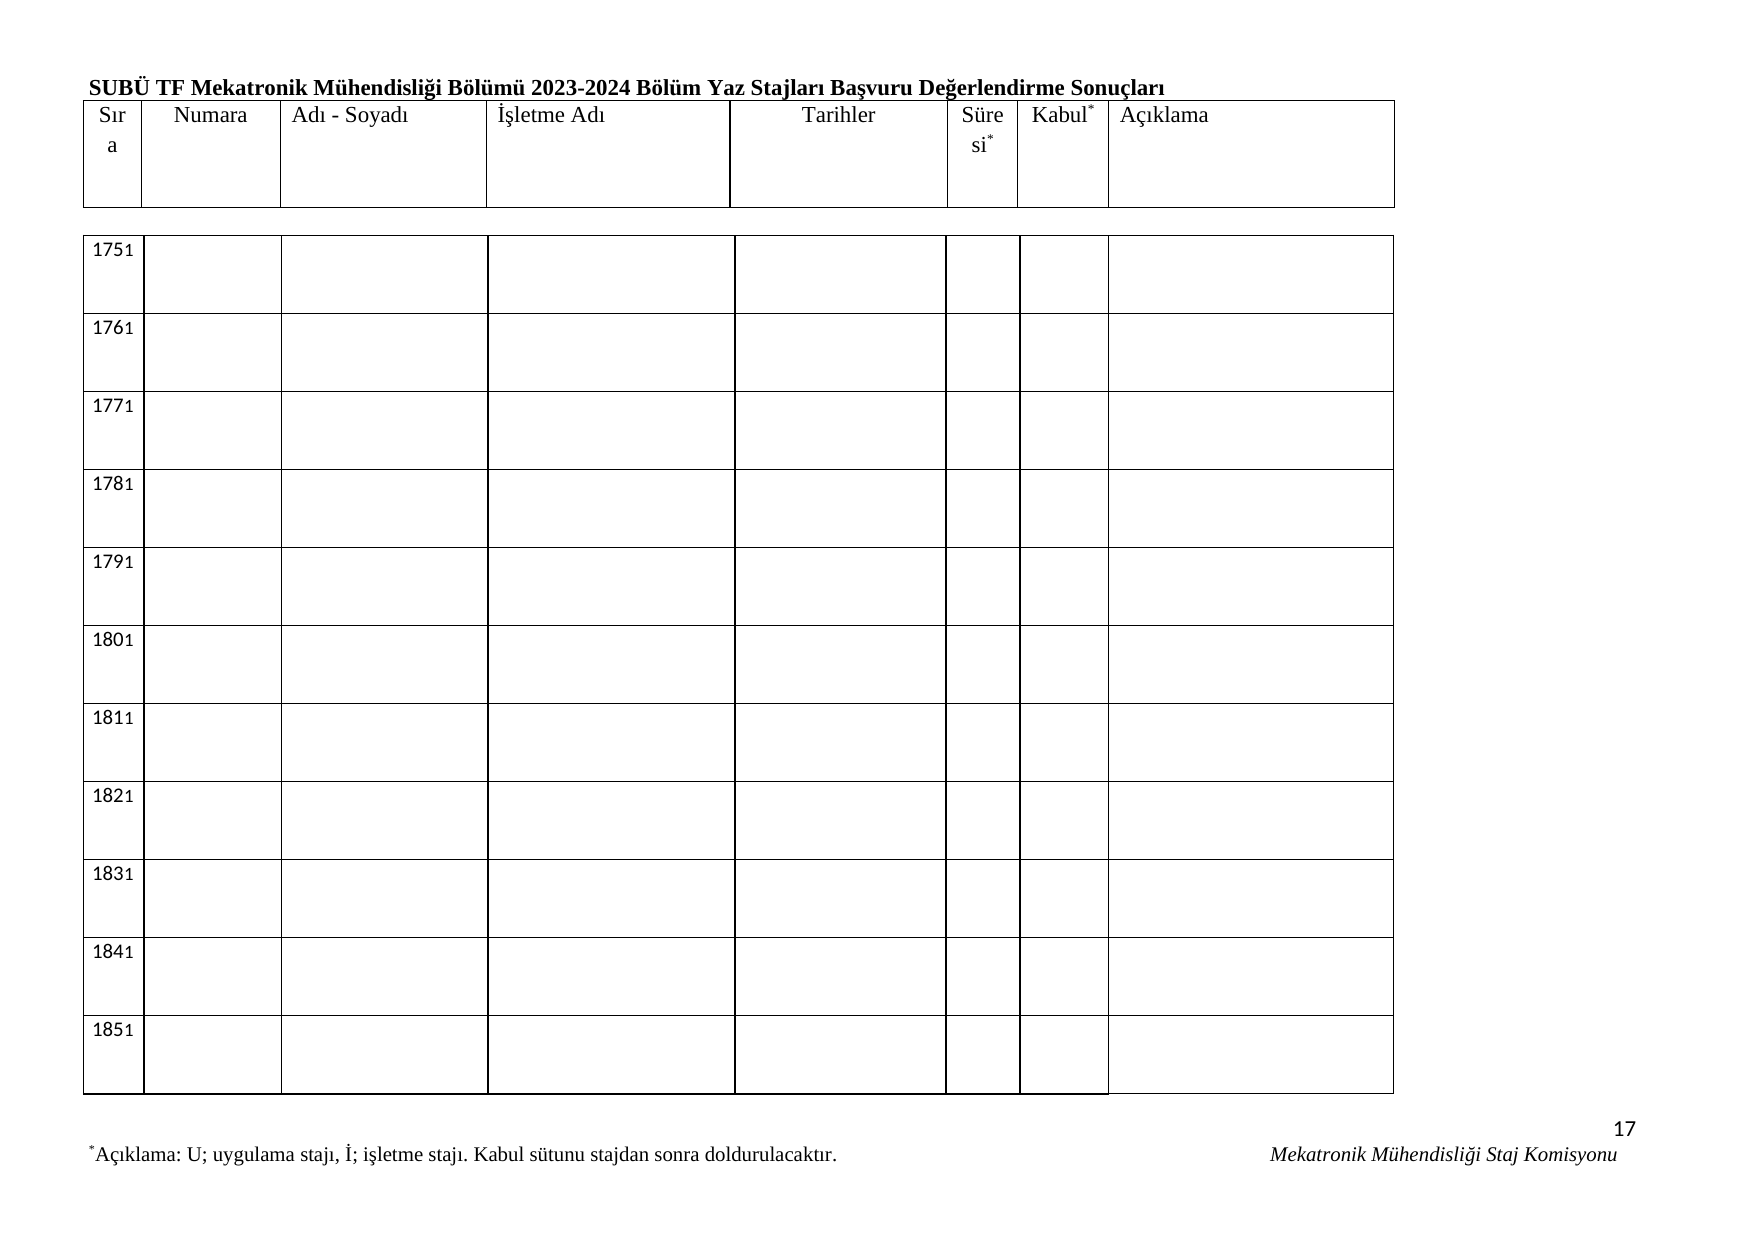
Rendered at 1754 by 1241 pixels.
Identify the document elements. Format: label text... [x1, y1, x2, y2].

table_cell [947, 1016, 1019, 1093]
table_cell 177 [84, 392, 143, 469]
table_cell [1109, 314, 1393, 391]
table_cell [1109, 938, 1393, 1015]
table_cell [1021, 548, 1108, 625]
table_cell [1109, 1016, 1393, 1093]
table_cell [1021, 704, 1108, 781]
table_cell [145, 470, 281, 547]
table_cell [1021, 470, 1108, 547]
table_cell [489, 1016, 734, 1093]
table_cell 179 [84, 548, 143, 625]
table_cell [282, 236, 487, 313]
table_cell 178 [84, 470, 143, 547]
table_cell [145, 626, 281, 703]
table_cell [947, 626, 1019, 703]
table_cell [1109, 236, 1393, 313]
table_cell [947, 782, 1019, 859]
table_cell [947, 548, 1019, 625]
table_cell [736, 782, 945, 859]
table_cell [947, 236, 1019, 313]
table_cell [1109, 782, 1393, 859]
table_cell [947, 470, 1019, 547]
table_cell [282, 392, 487, 469]
table_cell [736, 626, 945, 703]
table_cell [145, 392, 281, 469]
table_cell 182 [84, 782, 143, 859]
table_cell [1021, 860, 1108, 937]
table_cell [489, 236, 734, 313]
table_cell [1021, 782, 1108, 859]
table_cell [736, 470, 945, 547]
table_cell [736, 1016, 945, 1093]
table_cell [282, 938, 487, 1015]
table_cell [947, 392, 1019, 469]
table_cell 180 [84, 626, 143, 703]
table_cell [736, 704, 945, 781]
table_cell [1109, 704, 1393, 781]
table_cell [1109, 548, 1393, 625]
table_cell [736, 548, 945, 625]
table_cell 183 [84, 860, 143, 937]
table_cell [947, 314, 1019, 391]
table_cell [1021, 236, 1108, 313]
table_cell [145, 704, 281, 781]
table_cell [282, 860, 487, 937]
table_cell [282, 704, 487, 781]
table_cell [1021, 392, 1108, 469]
table_cell [282, 1016, 487, 1093]
table_cell [145, 548, 281, 625]
table_cell [1109, 392, 1393, 469]
table_cell [736, 392, 945, 469]
table_cell [282, 782, 487, 859]
table_cell [282, 314, 487, 391]
table_cell [1109, 470, 1393, 547]
table_cell [947, 704, 1019, 781]
table_cell [489, 314, 734, 391]
table_cell 181 [84, 704, 143, 781]
table_cell [489, 392, 734, 469]
table_cell [489, 548, 734, 625]
table_cell [145, 782, 281, 859]
table_cell [1021, 938, 1108, 1015]
table_cell [145, 236, 281, 313]
table_cell [1021, 626, 1108, 703]
table_cell [1109, 860, 1393, 937]
table_cell [947, 938, 1019, 1015]
table_cell 176 [84, 314, 143, 391]
table_cell [145, 1016, 281, 1093]
table_cell [145, 860, 281, 937]
table_cell [489, 938, 734, 1015]
table_cell [489, 782, 734, 859]
table_cell 184 [84, 938, 143, 1015]
table_cell [736, 236, 945, 313]
table_cell [145, 938, 281, 1015]
table_cell [736, 938, 945, 1015]
table_cell [1021, 1016, 1108, 1093]
table_cell [489, 860, 734, 937]
table_cell [489, 704, 734, 781]
table_cell 185 [84, 1016, 143, 1093]
table_cell [282, 470, 487, 547]
table_cell [282, 626, 487, 703]
table_cell [489, 626, 734, 703]
table_cell [489, 470, 734, 547]
table_cell [947, 860, 1019, 937]
table_cell [1109, 626, 1393, 703]
table_cell [736, 314, 945, 391]
table_cell [1021, 314, 1108, 391]
table_cell [145, 314, 281, 391]
table_cell [736, 860, 945, 937]
table_cell 175 [84, 236, 143, 313]
table_cell [282, 548, 487, 625]
